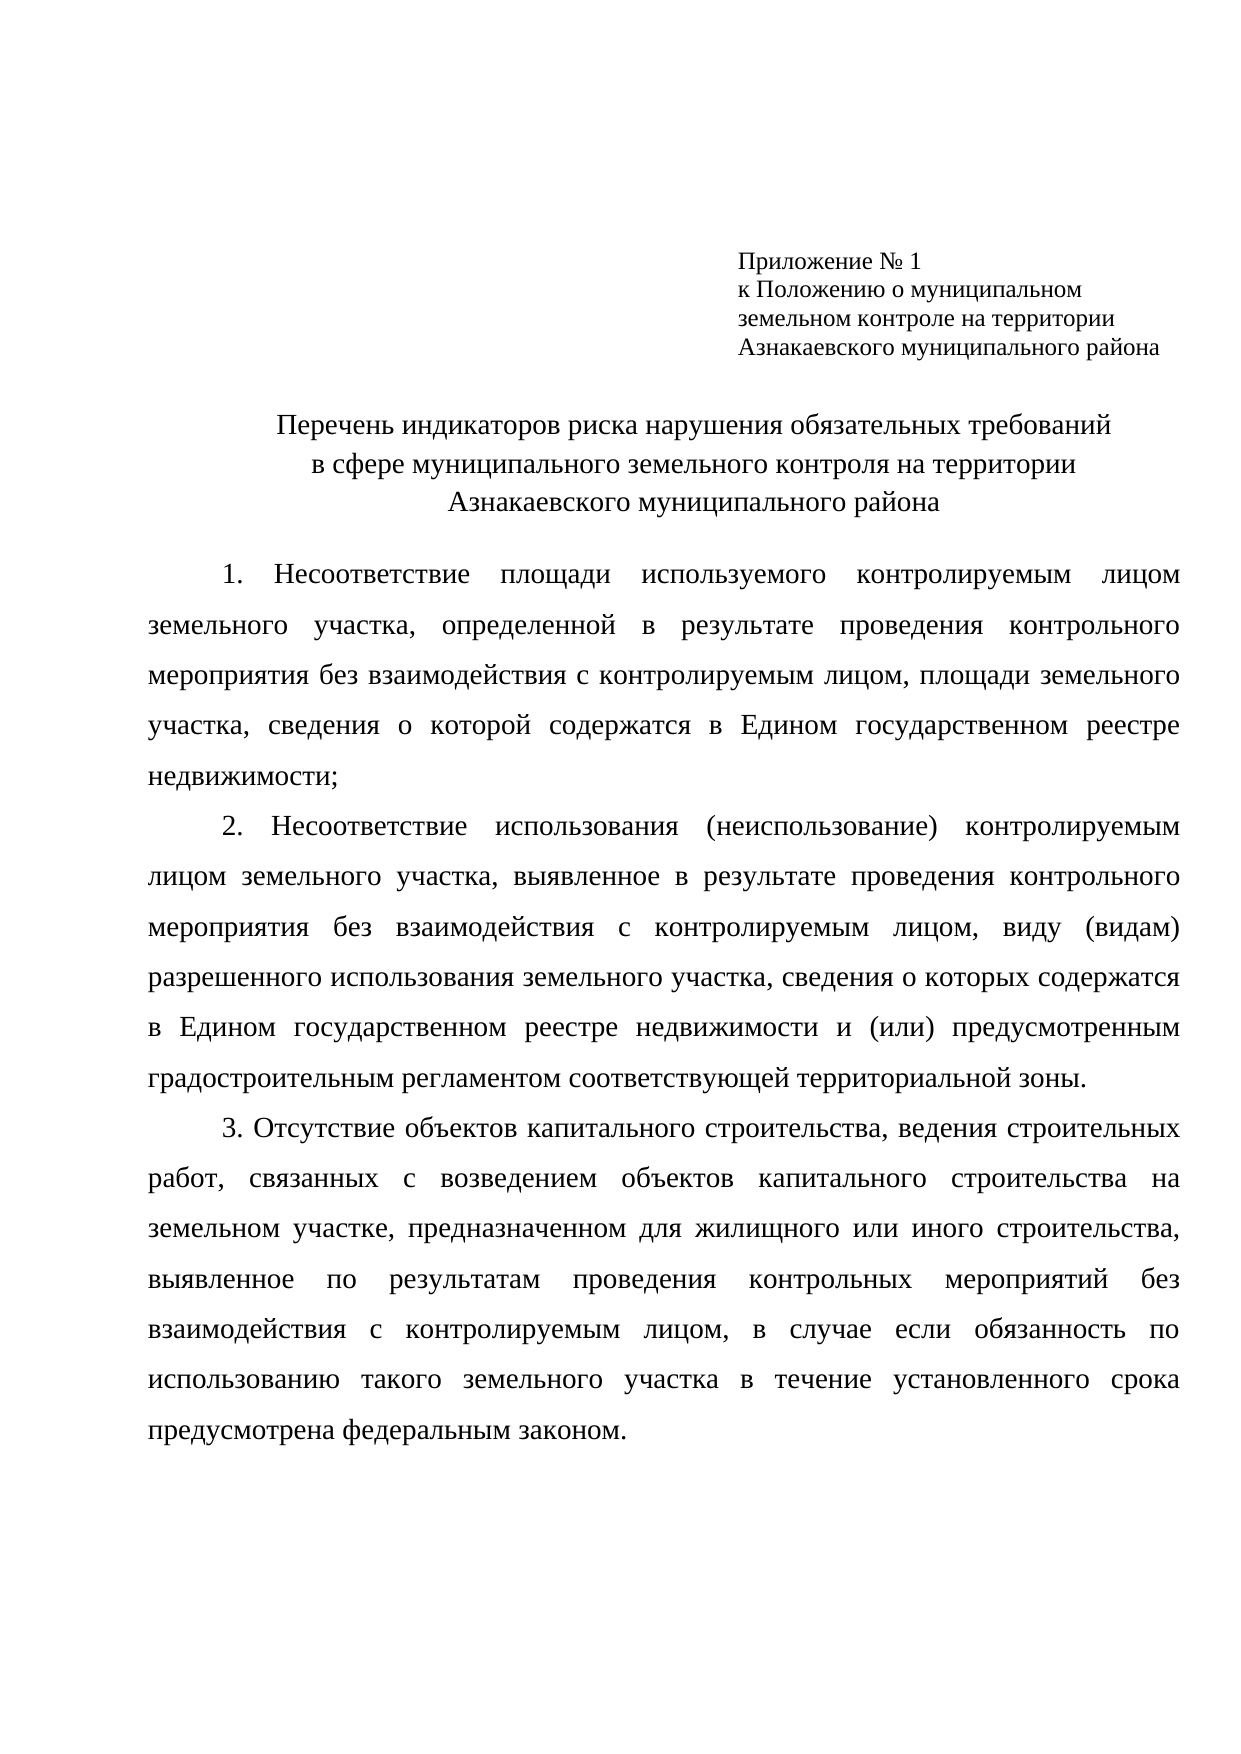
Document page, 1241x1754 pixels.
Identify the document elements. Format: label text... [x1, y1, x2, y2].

text Приложение № 1 [738, 246, 1181, 274]
text 3. Отсутствие объектов капитального строительства, ведения строительных работ, связанных с возведением объектов капитального строительства на земельном участке, предназначенном для жилищного или иного строительства, выявленное по результатам проведения контрольных мероприятий без взаимодействия с контролируемым лицом, в случае если обязанность по использованию такого земельного участка в течение установленного срока предусмотрена федеральным законом. [148, 1110, 1181, 1445]
text к Положению о муниципальном земельном контроле на территории Азнакаевского муниципального района [738, 274, 1181, 361]
text 2. Несоответствие использования (неиспользование) контролируемым лицом земельного участка, выявленное в результате проведения контрольного мероприятия без взаимодействия с контролируемым лицом, виду (видам) разрешенного использования земельного участка, сведения о которых содержатся в Едином государственном реестре недвижимости и (или) предусмотренным градостроительным регламентом соответствующей территориальной зоны. [148, 808, 1181, 1093]
text 1. Несоответствие площади используемого контролируемым лицом земельного участка, определенной в результате проведения контрольного мероприятия без взаимодействия с контролируемым лицом, площади земельного участка, сведения о которой содержатся в Едином государственном реестре недвижимости; [148, 557, 1181, 791]
text Перечень индикаторов риска нарушения обязательных требований в сфере муниципального земельного контроля на территории Азнакаевского муниципального района [266, 407, 1122, 518]
